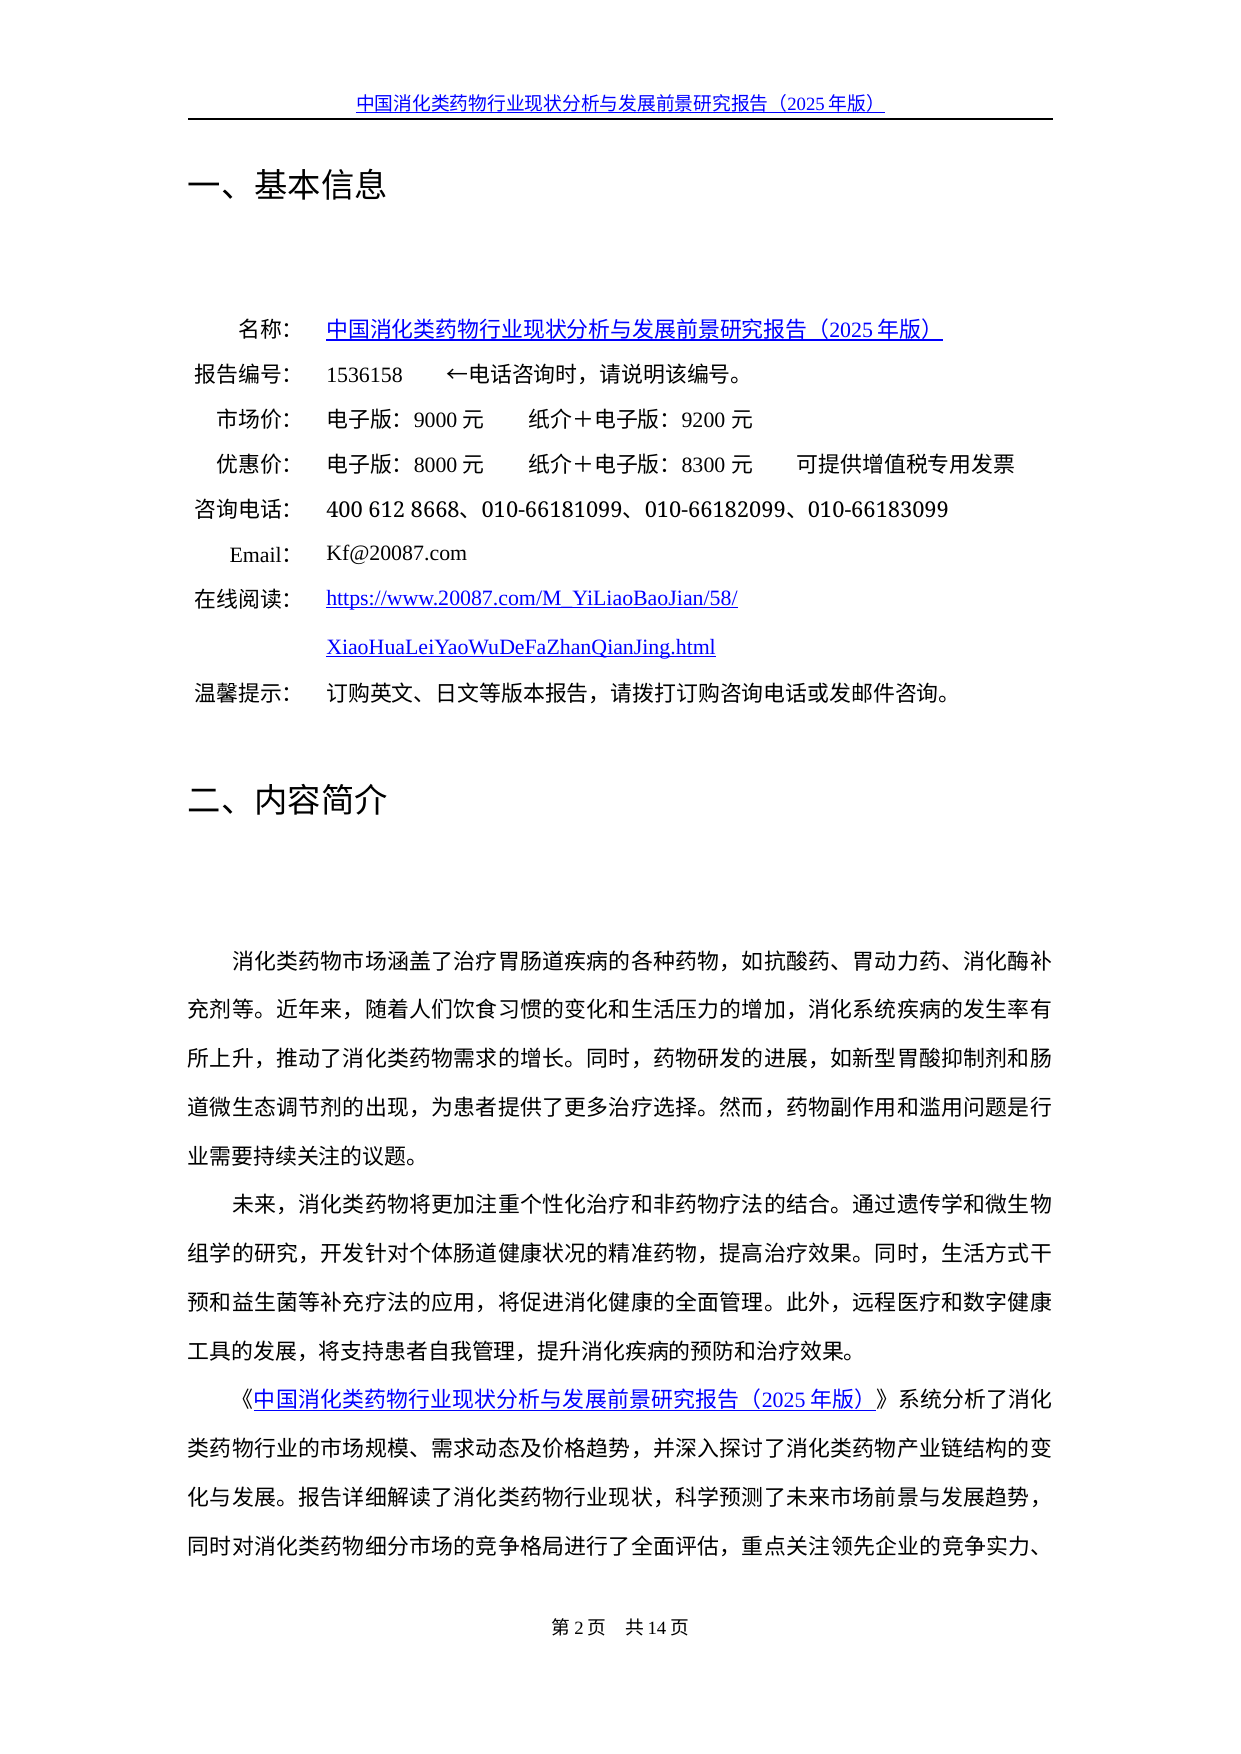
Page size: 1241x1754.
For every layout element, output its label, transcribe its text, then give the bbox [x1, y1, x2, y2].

title 二、内容简介 [187, 766, 1053, 831]
table_header 名称： [167, 312, 315, 357]
table_cell 优惠价： [167, 447, 315, 492]
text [187, 943, 1053, 1561]
table_cell 市场价： [167, 402, 315, 447]
table_header 中国消化类药物行业现状分析与发展前景研究报告（2025年版） [315, 312, 1073, 357]
table_cell 报告编号： [167, 357, 315, 402]
table_cell Email： [167, 537, 315, 582]
table_cell 温馨提示： [167, 675, 315, 720]
table_cell 400 612 8668、010-66181099、010-66182099、010-66183099 [315, 492, 1073, 537]
title 一、基本信息 [187, 150, 1053, 215]
table_cell [315, 582, 1073, 675]
table_cell 1536158 ←电话咨询时，请说明该编号。 [315, 357, 1073, 402]
table_cell 电子版：8000 元 纸介＋电子版：8300 元 可提供增值税专用发票 [315, 447, 1073, 492]
table_cell 咨询电话： [167, 492, 315, 537]
table_cell Kf@20087.com [315, 537, 1073, 582]
table_cell 电子版：9000 元 纸介＋电子版：9200 元 [315, 402, 1073, 447]
table_cell 在线阅读： [167, 582, 315, 675]
table_cell 订购英文、日文等版本报告，请拨打订购咨询电话或发邮件咨询。 [315, 675, 1073, 720]
